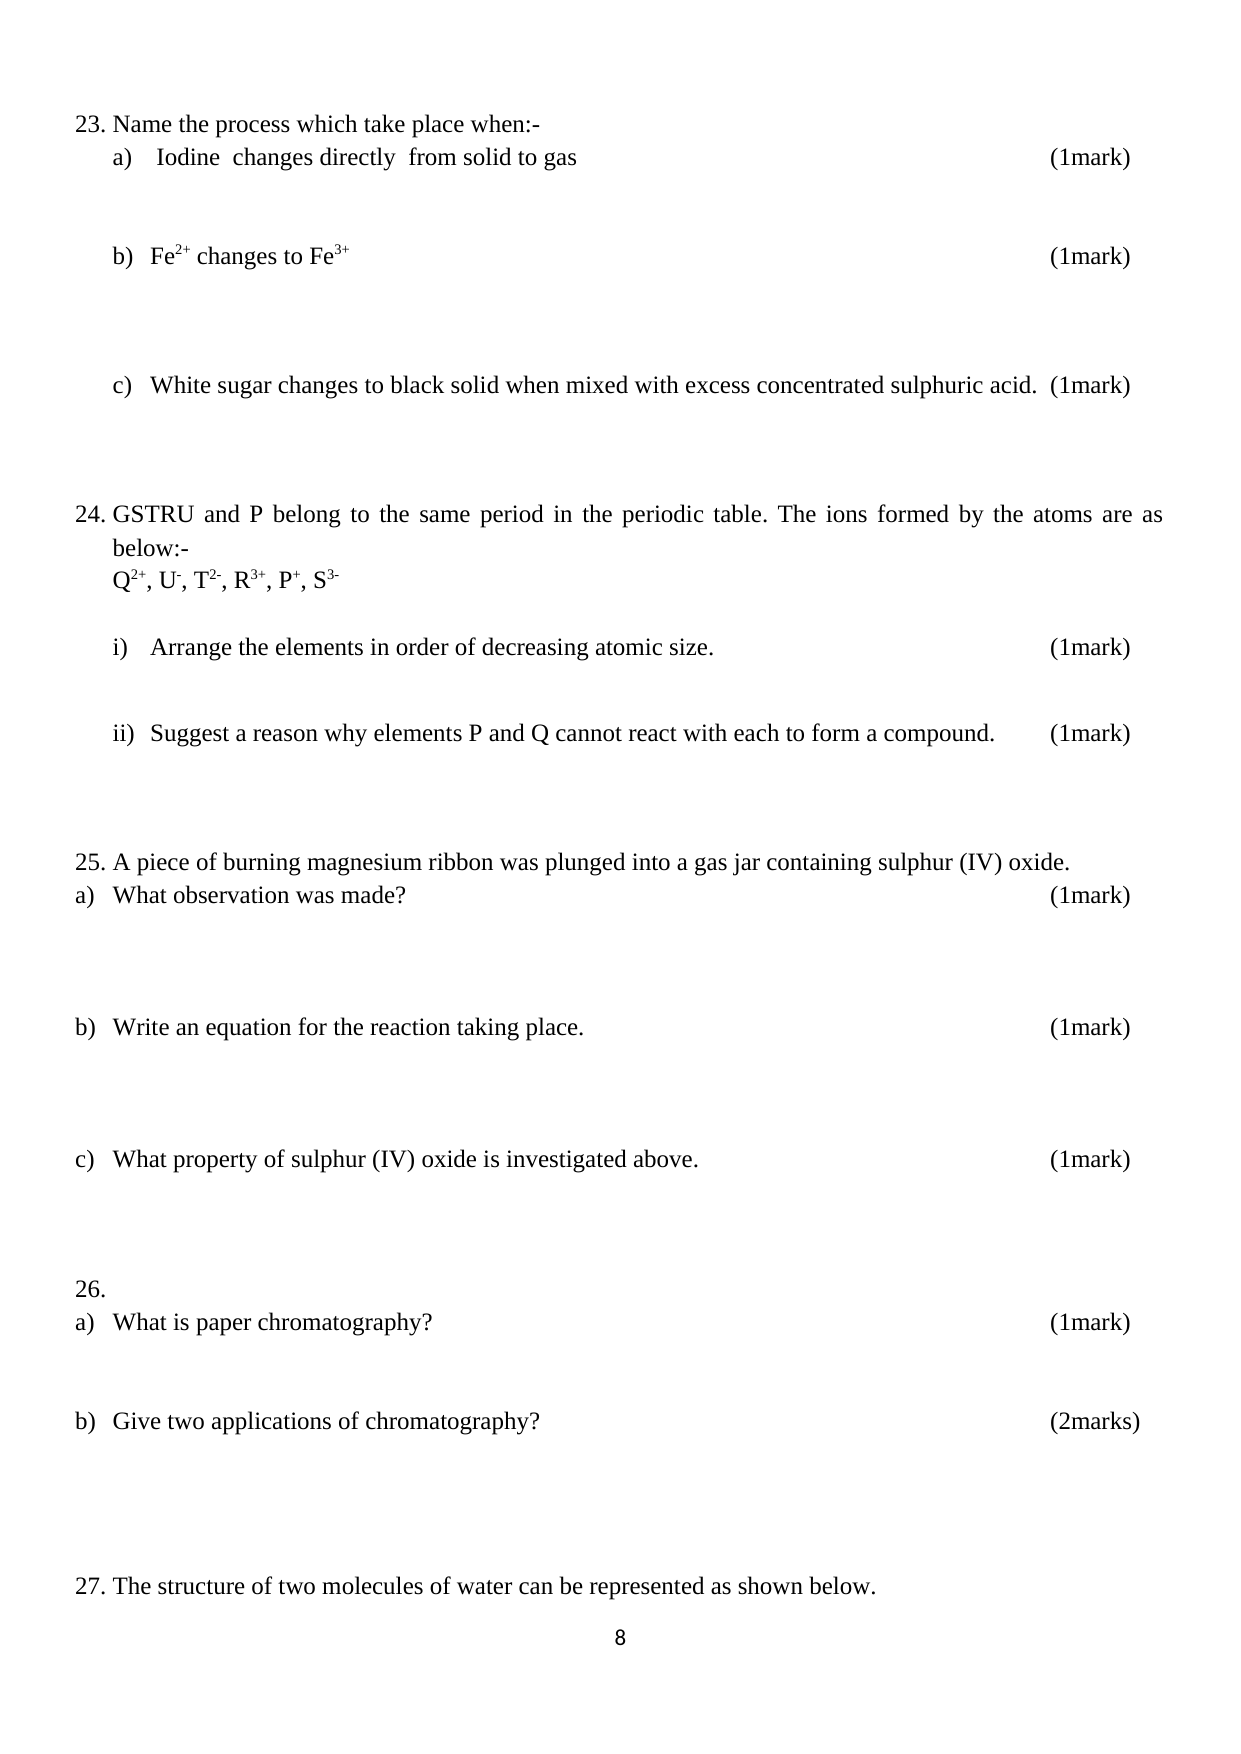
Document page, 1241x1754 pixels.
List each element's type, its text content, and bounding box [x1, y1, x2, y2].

text Q2+, U-, T2-, R3+, P+, S3- [75, 566, 1165, 594]
list The structure of two molecules of water can be represented as shown below. [75, 1571, 1165, 1600]
list What observation was made? (1mark) [75, 880, 1165, 909]
list Name the process which take place when:- [75, 109, 1165, 137]
list Give two applications of chromatography? (2marks) [75, 1406, 1165, 1435]
list Suggest a reason why elements P and Q cannot react with each to form a compound. (1mark) [112, 718, 1165, 747]
list What is paper chromatography? (1mark) [75, 1307, 1165, 1336]
list Iodine changes directly from solid to gas (1mark) [112, 142, 1165, 171]
list Fe2+ changes to Fe3+ (1mark) [112, 241, 1165, 269]
list Write an equation for the reaction taking place. (1mark) [75, 1012, 1165, 1041]
list Arrange the elements in order of decreasing atomic size. (1mark) [112, 632, 1165, 660]
list White sugar changes to black solid when mixed with excess concentrated sulphuric acid. (1mark) [112, 370, 1165, 399]
list A piece of burning magnesium ribbon was plunged into a gas jar containing sulphur (IV) oxide. [75, 847, 1165, 876]
list GSTRU and P belong to the same period in the periodic table. The ions formed by the atoms are as below:- [75, 499, 1165, 561]
list What property of sulphur (IV) oxide is investigated above. (1mark) [75, 1144, 1165, 1173]
